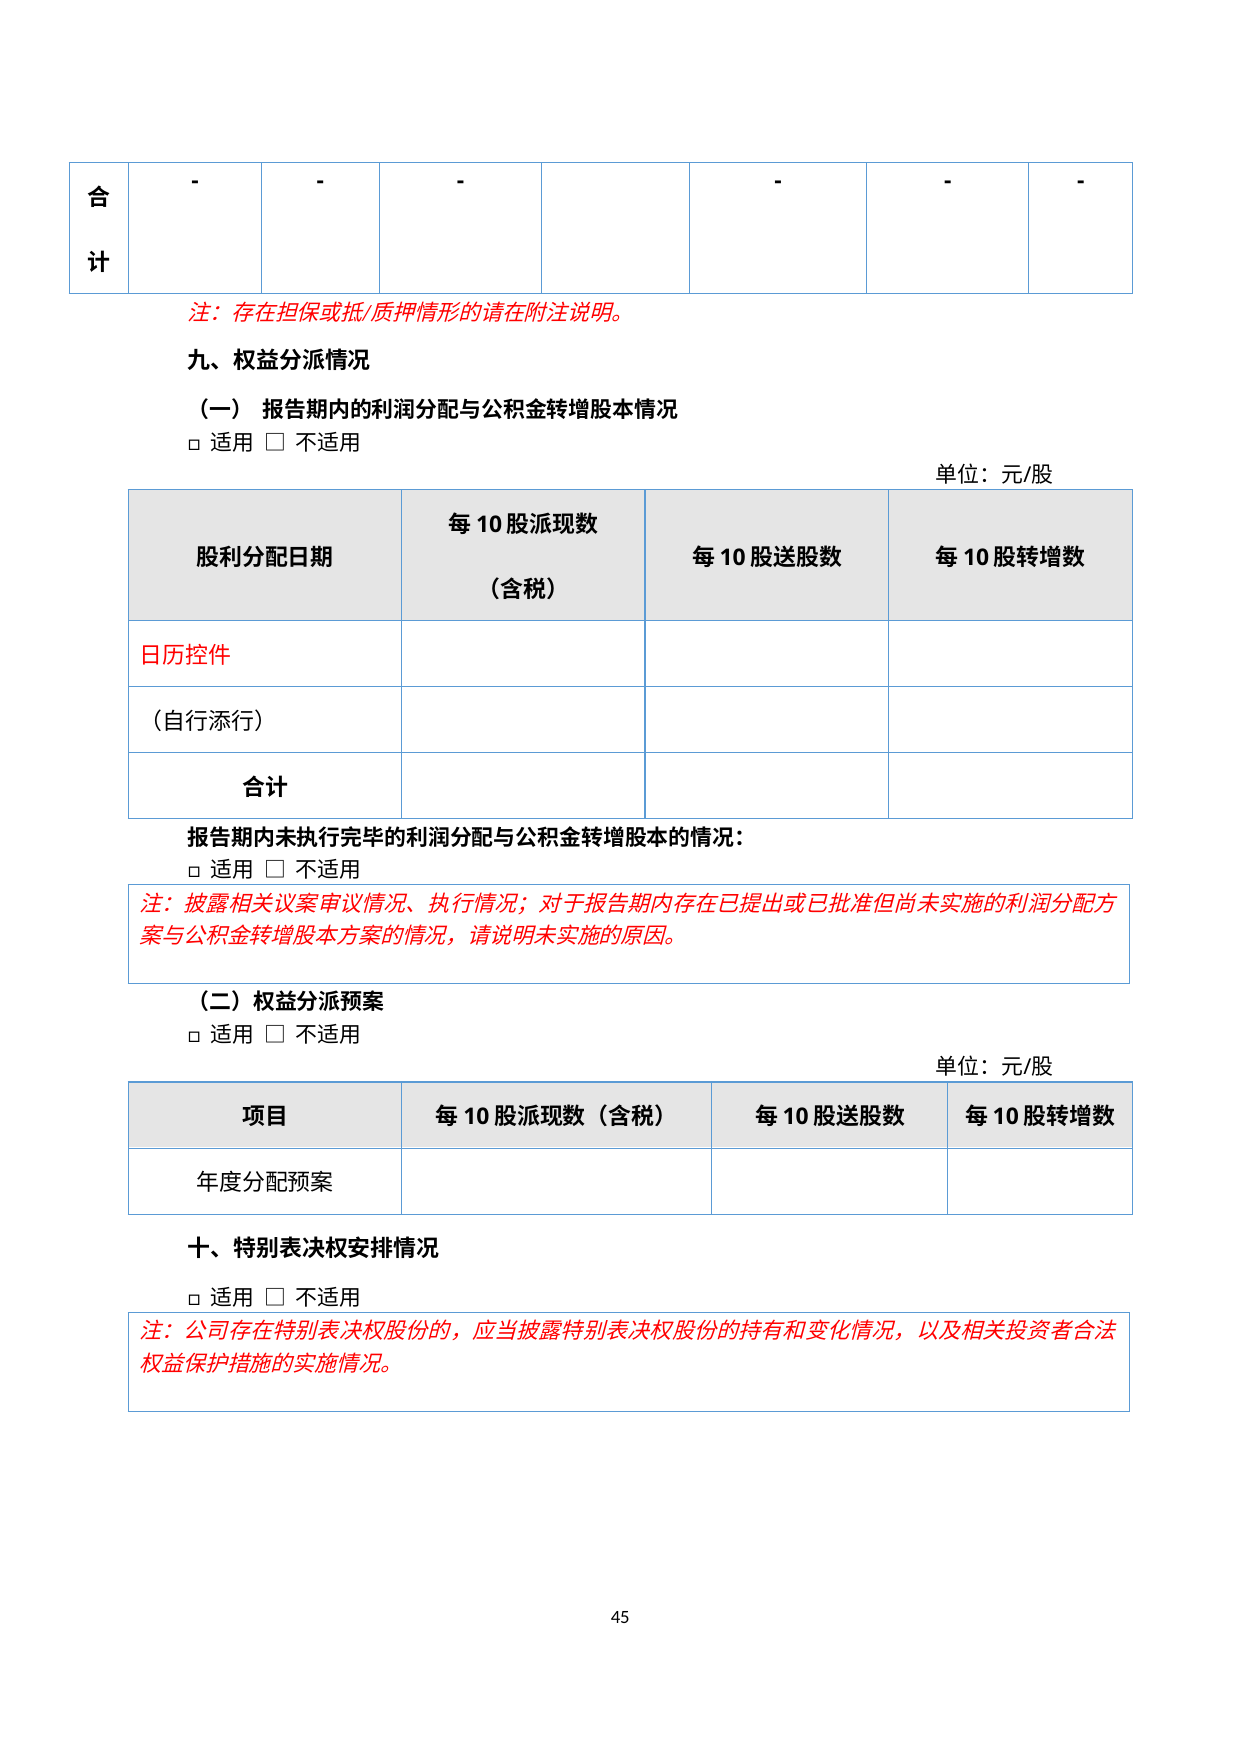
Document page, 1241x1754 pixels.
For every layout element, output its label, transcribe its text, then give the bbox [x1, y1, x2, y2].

text 单位：元/股 [187, 457, 1053, 489]
text 注：存在担保或抵/质押情形的请在附注说明。 [187, 294, 1053, 327]
table_cell [402, 753, 644, 818]
text □ 适用 □ 不适用 [187, 1279, 1053, 1312]
table_cell - [129, 163, 261, 293]
table_header 股利分配日期 [129, 490, 401, 620]
text （二）权益分派预案 [187, 984, 1053, 1016]
table_cell [402, 1149, 711, 1213]
table_cell [646, 753, 888, 818]
table_cell - [262, 163, 379, 293]
text □ 适用 □ 不适用 [187, 852, 1053, 884]
table_header 每10股派现数 （含税） [402, 490, 644, 620]
table_cell 合计 [129, 753, 401, 818]
table_cell [889, 753, 1132, 818]
text □ 适用 □ 不适用 [187, 424, 1053, 457]
table_cell - [867, 163, 1028, 293]
table_cell [712, 1149, 947, 1213]
table_cell [646, 687, 888, 752]
table_cell [646, 621, 888, 686]
text 单位：元/股 [187, 1049, 1053, 1081]
table_cell [889, 621, 1132, 686]
table_header 项目 [129, 1083, 401, 1147]
table_cell [889, 687, 1132, 752]
table_header 每10股派现数（含税） [402, 1083, 711, 1147]
table_header 注：披露相关议案审议情况、执行情况；对于报告期内存在已提出或已批准但尚未实施的利润分配方案与公积金转增股本方案的情况，请说明未实施的原因。 [129, 885, 1129, 983]
text 十、特别表决权安排情况 [187, 1215, 1053, 1279]
text 九、权益分派情况 [187, 327, 1053, 392]
table_cell - [690, 163, 866, 293]
table_header 每10股送股数 [646, 490, 888, 620]
table_cell [402, 621, 644, 686]
list 报告期内的利润分配与公积金转增股本情况 [187, 392, 1053, 424]
table_cell - [1029, 163, 1132, 293]
table_header 每10股送股数 [712, 1083, 947, 1147]
table_cell （自行添行） [129, 687, 401, 752]
table_header 每10股转增数 [889, 490, 1132, 620]
text 报告期内未执行完毕的利润分配与公积金转增股本的情况： [187, 819, 1053, 852]
text □ 适用 □ 不适用 [187, 1016, 1053, 1049]
table_cell 年度分配预案 [129, 1149, 401, 1213]
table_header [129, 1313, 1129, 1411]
table_cell 日历控件 [129, 621, 401, 686]
table_cell [948, 1149, 1132, 1213]
table_header 每10股转增数 [948, 1083, 1132, 1147]
table_cell [542, 163, 689, 293]
table_cell - [380, 163, 541, 293]
table_cell 合计 [70, 163, 128, 293]
table_cell [402, 687, 644, 752]
